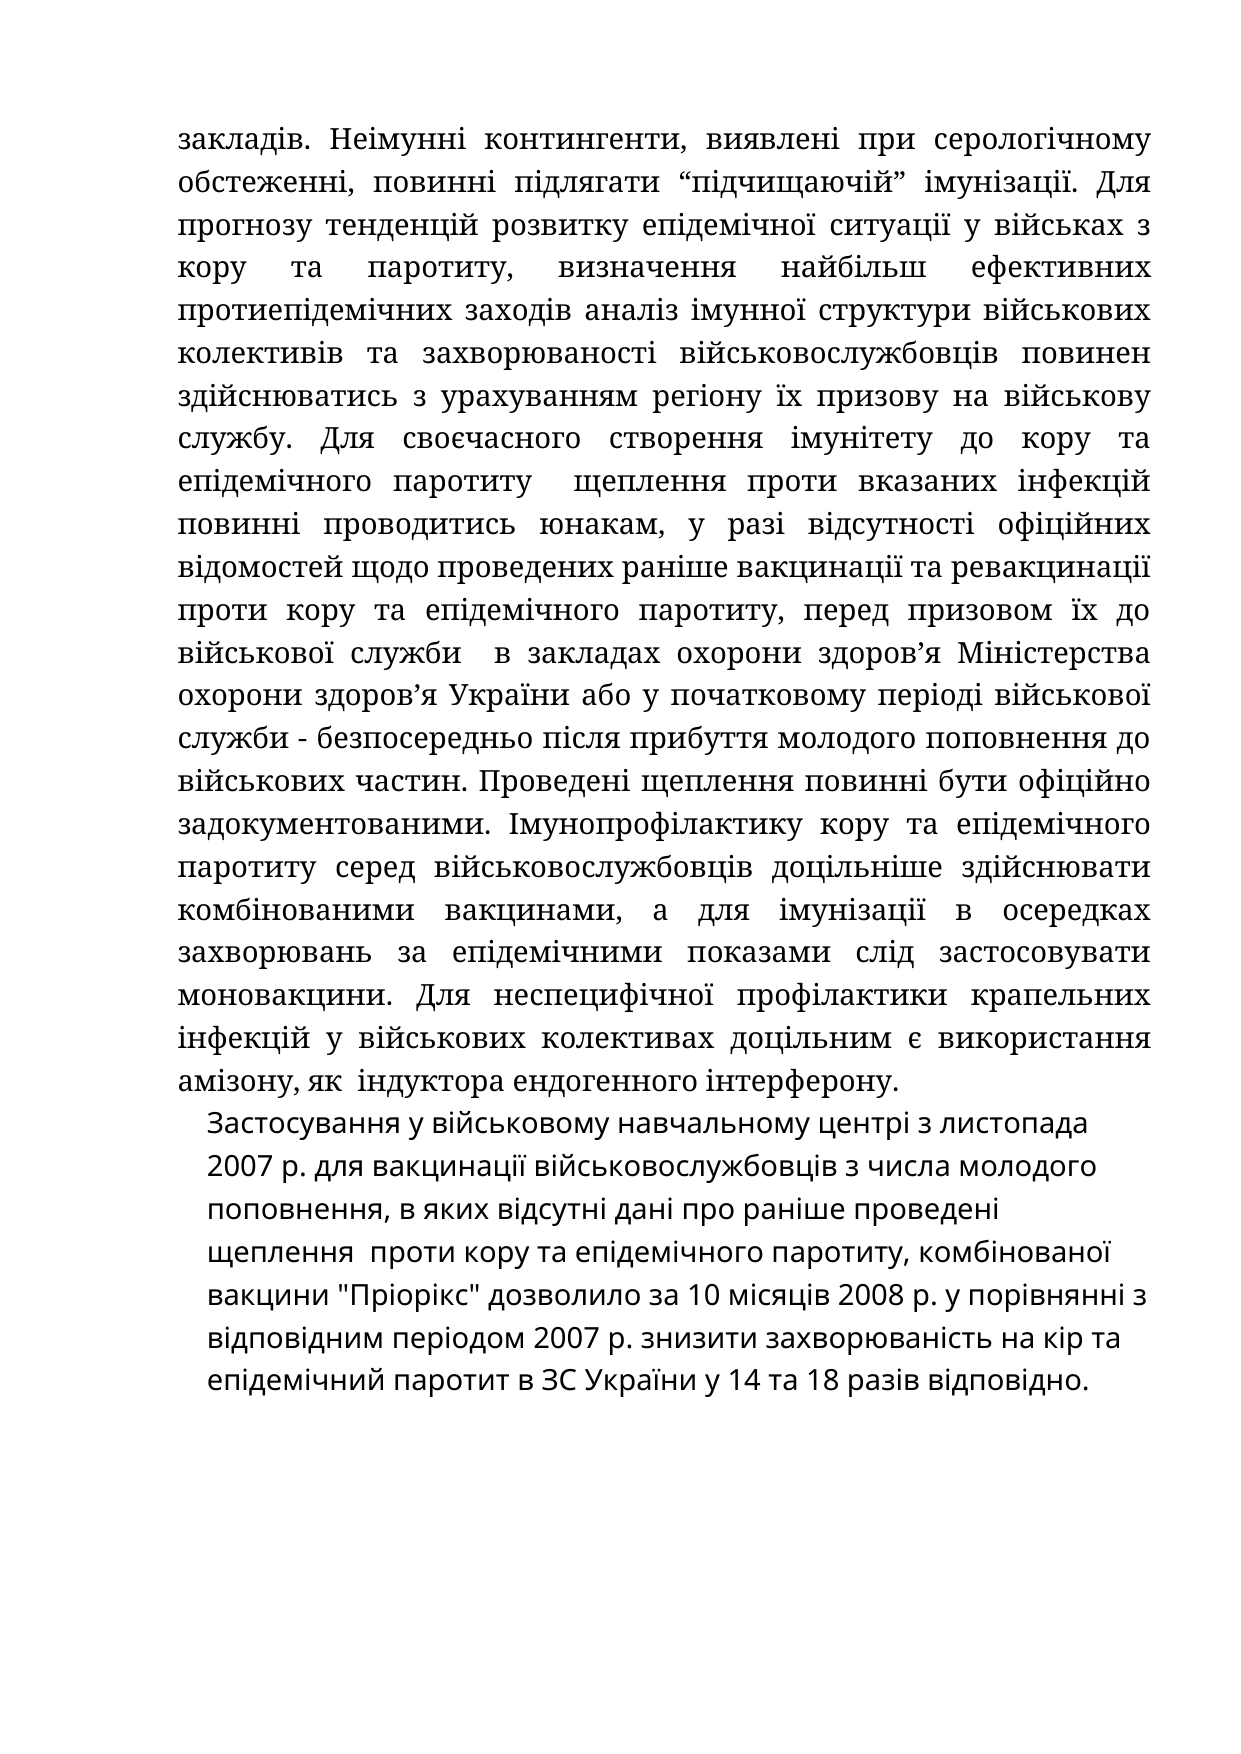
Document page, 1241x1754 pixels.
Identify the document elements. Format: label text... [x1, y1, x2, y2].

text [177, 118, 1152, 1100]
text Застосування у військовому навчальному центрі з листопада 2007 р. для вакцинації військовослужбовців з числа молодого поповнення, в яких відсутні дані про раніше проведені щеплення проти кору та епідемічного паротиту, комбінованої вакцини "Пріорікс" дозволило за 10 місяців 2008 р. у порівнянні з відповідним періодом 2007 р. знизити захворюваність на кір та епідемічний паротит в ЗС України у 14 та 18 разів відповідно. [207, 1103, 1152, 1399]
